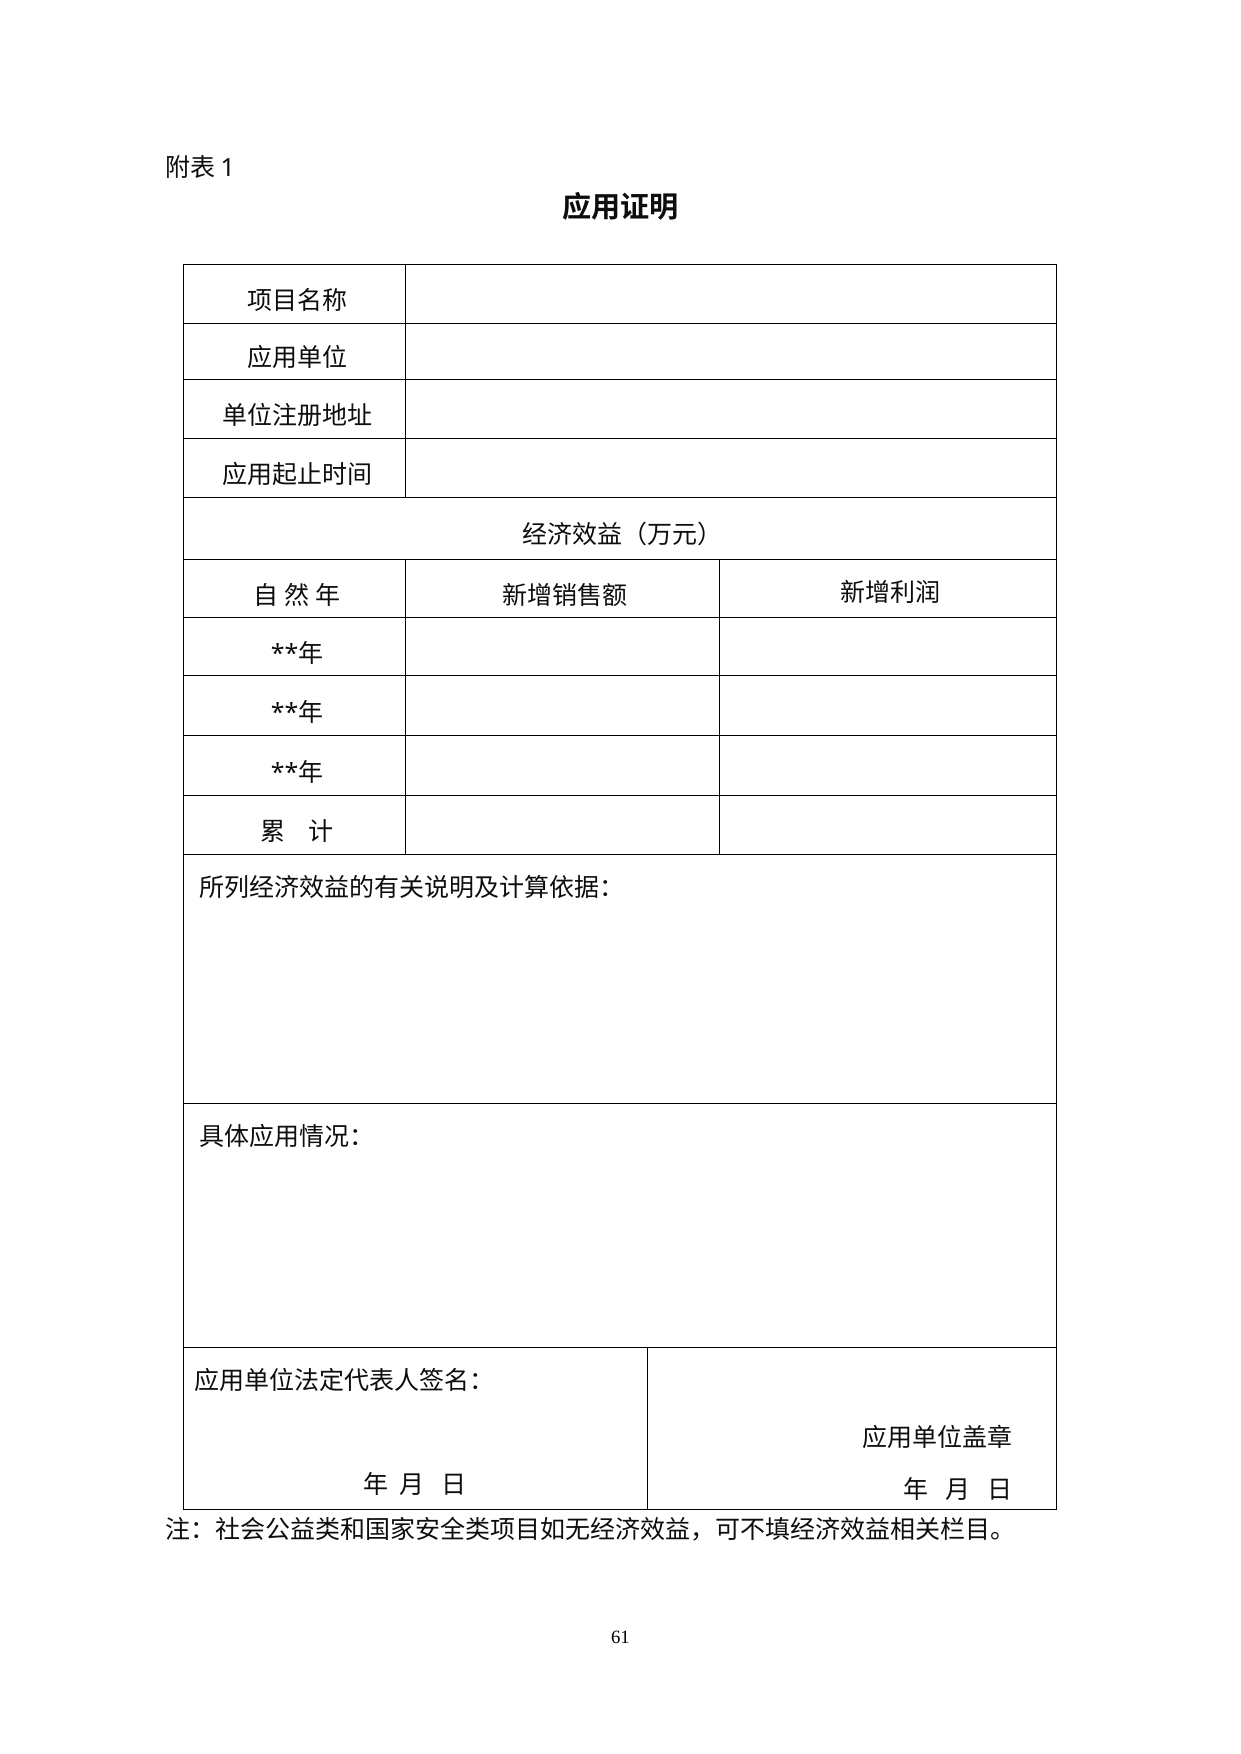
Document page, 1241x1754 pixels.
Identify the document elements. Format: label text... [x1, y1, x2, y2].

table_cell [406, 380, 1056, 437]
table_cell [406, 736, 719, 795]
table_cell 新增利润 新增税收 [720, 560, 1056, 617]
table_cell 具体应用情况： [184, 1104, 1056, 1347]
table_cell [406, 796, 719, 854]
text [165, 1510, 1075, 1546]
table_cell [720, 676, 1056, 735]
table_cell 经济效益（万元） [184, 498, 1056, 559]
table_cell 应用起止时间 [184, 439, 405, 497]
table_cell 自 然 年 [184, 560, 405, 617]
table_cell 新增销售额 [406, 560, 719, 617]
table_header 项目名称 [184, 265, 405, 322]
table_cell 所列经济效益的有关说明及计算依据： [184, 855, 1056, 1102]
table_cell [720, 736, 1056, 795]
text 附表1 [165, 148, 1075, 184]
table_cell [406, 618, 719, 675]
text 应用证明 [165, 184, 1075, 226]
table_cell **年 [184, 736, 405, 795]
table_cell [720, 796, 1056, 854]
table_cell 应用单位 [184, 324, 405, 379]
table_cell [406, 439, 1056, 497]
table_cell 应用单位法定代表人签名： 年 月 日 [184, 1348, 647, 1509]
table_cell 应用单位盖章 年 月 日 [648, 1348, 1056, 1509]
table_cell **年 [184, 618, 405, 675]
table_cell [720, 618, 1056, 675]
table_cell [406, 676, 719, 735]
table_cell **年 [184, 676, 405, 735]
table_cell [406, 324, 1056, 379]
table_cell 单位注册地址 [184, 380, 405, 437]
table_cell 累 计 [184, 796, 405, 854]
table_header [406, 265, 1056, 322]
